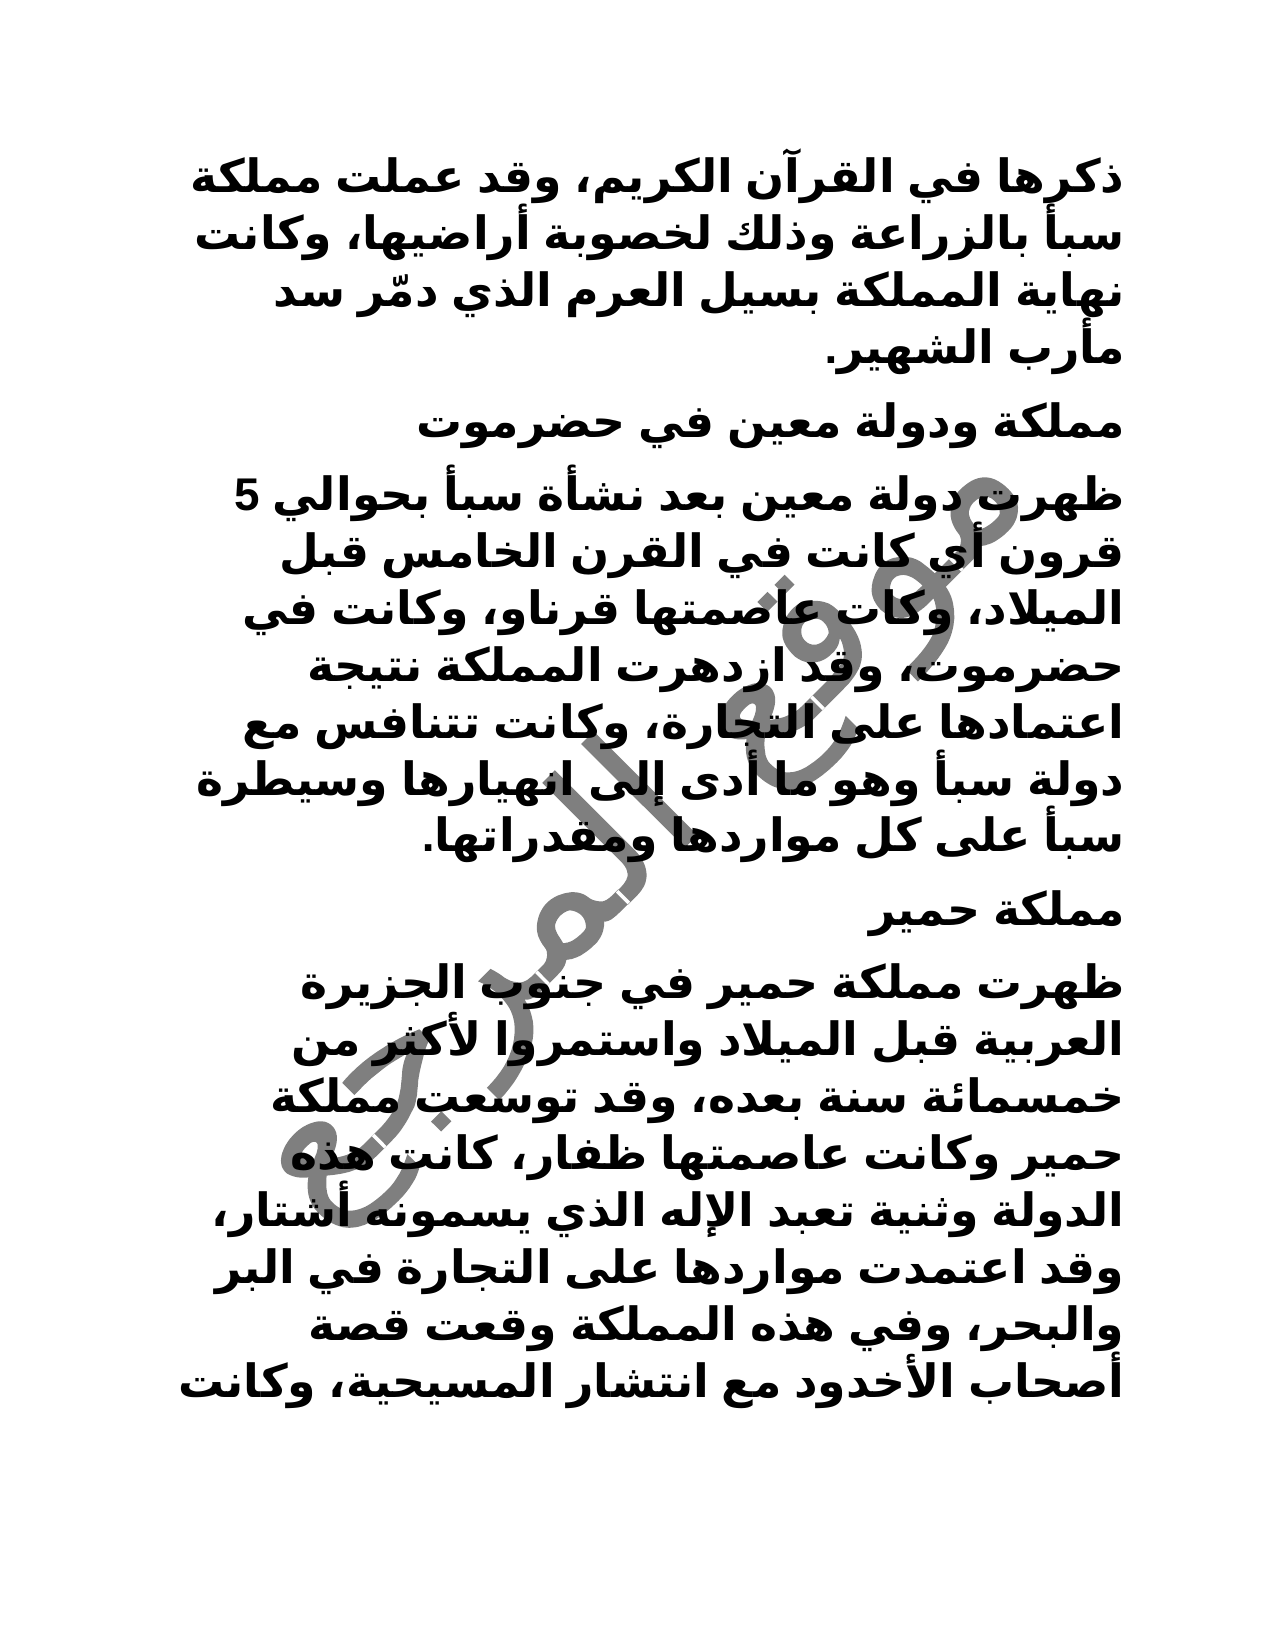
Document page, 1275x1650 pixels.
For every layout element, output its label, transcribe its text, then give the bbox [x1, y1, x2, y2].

text مملكة ودولة معين في حضرموت [150, 394, 1125, 447]
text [150, 956, 1125, 1407]
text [150, 150, 1125, 373]
text مملكة حمير [150, 882, 1125, 935]
text ظهرت دولة معين بعد نشأة سبأ بحوالي 5 قرون أي كانت في القرن الخامس قبل الميلاد، وكات عاصمتها قرناو، وكانت في حضرموت، وقد ازدهرت المملكة نتيجة اعتمادها على التجارة، وكانت تتنافس مع دولة سبأ وهو ما أدى إلى انهيارها وسيطرة سبأ على كل مواردها ومقدراتها. [150, 468, 1125, 862]
